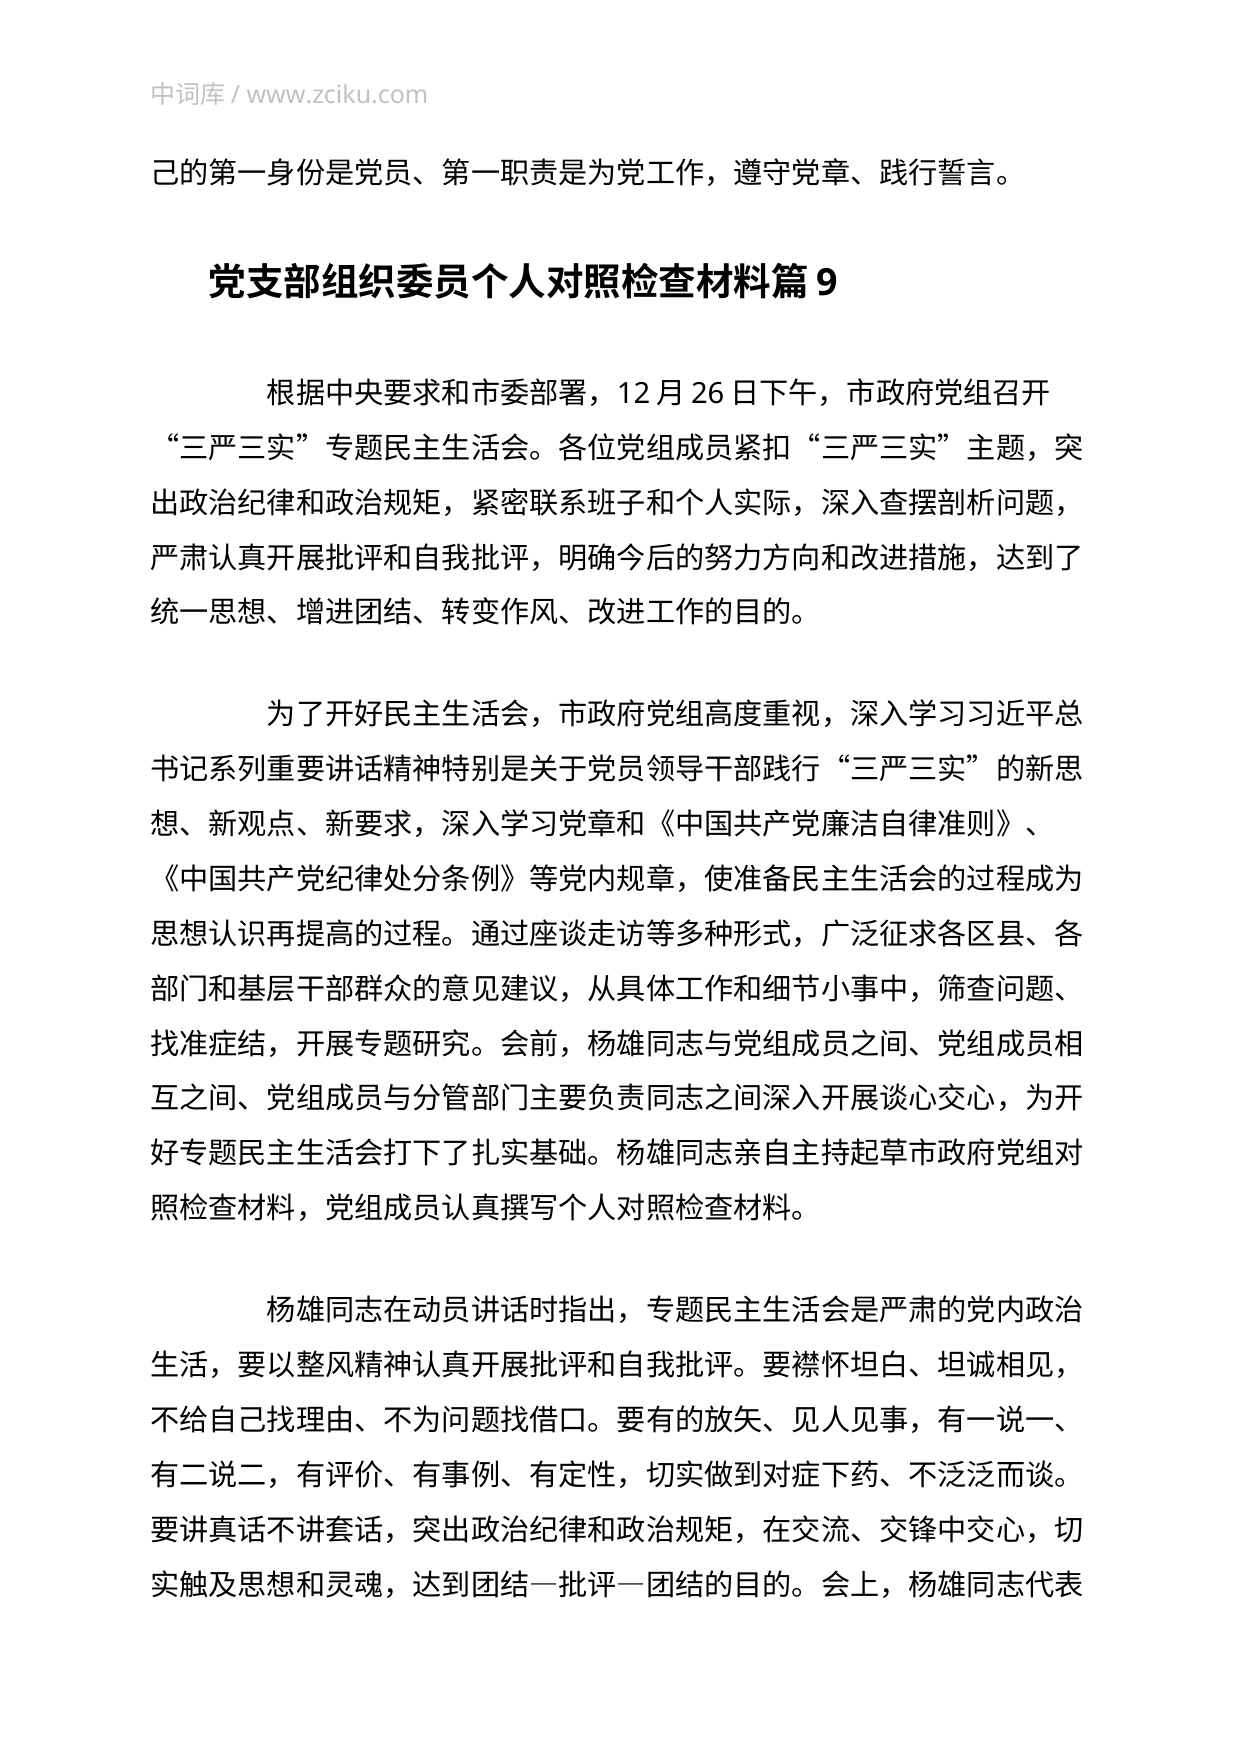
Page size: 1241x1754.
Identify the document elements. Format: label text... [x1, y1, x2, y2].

text 党支部组织委员个人对照检查材料篇9 [150, 252, 1090, 306]
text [150, 1287, 1090, 1603]
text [150, 150, 1090, 192]
text 根据中央要求和市委部署，12月26日下午，市政府党组召开“三严三实”专题民主生活会。各位党组成员紧扣“三严三实”主题，突出政治纪律和政治规矩，紧密联系班子和个人实际，深入查摆剖析问题，严肃认真开展批评和自我批评，明确今后的努力方向和改进措施，达到了统一思想、增进团结、转变作风、改进工作的目的。 [150, 369, 1090, 631]
text 为了开好民主生活会，市政府党组高度重视，深入学习习近平总书记系列重要讲话精神特别是关于党员领导干部践行“三严三实”的新思想、新观点、新要求，深入学习党章和《中国共产党廉洁自律准则》、《中国共产党纪律处分条例》等党内规章，使准备民主生活会的过程成为思想认识再提高的过程。通过座谈走访等多种形式，广泛征求各区县、各部门和基层干部群众的意见建议，从具体工作和细节小事中，筛查问题、找准症结，开展专题研究。会前，杨雄同志与党组成员之间、党组成员相互之间、党组成员与分管部门主要负责同志之间深入开展谈心交心，为开好专题民主生活会打下了扎实基础。杨雄同志亲自主持起草市政府党组对照检查材料，党组成员认真撰写个人对照检查材料。 [150, 691, 1090, 1227]
